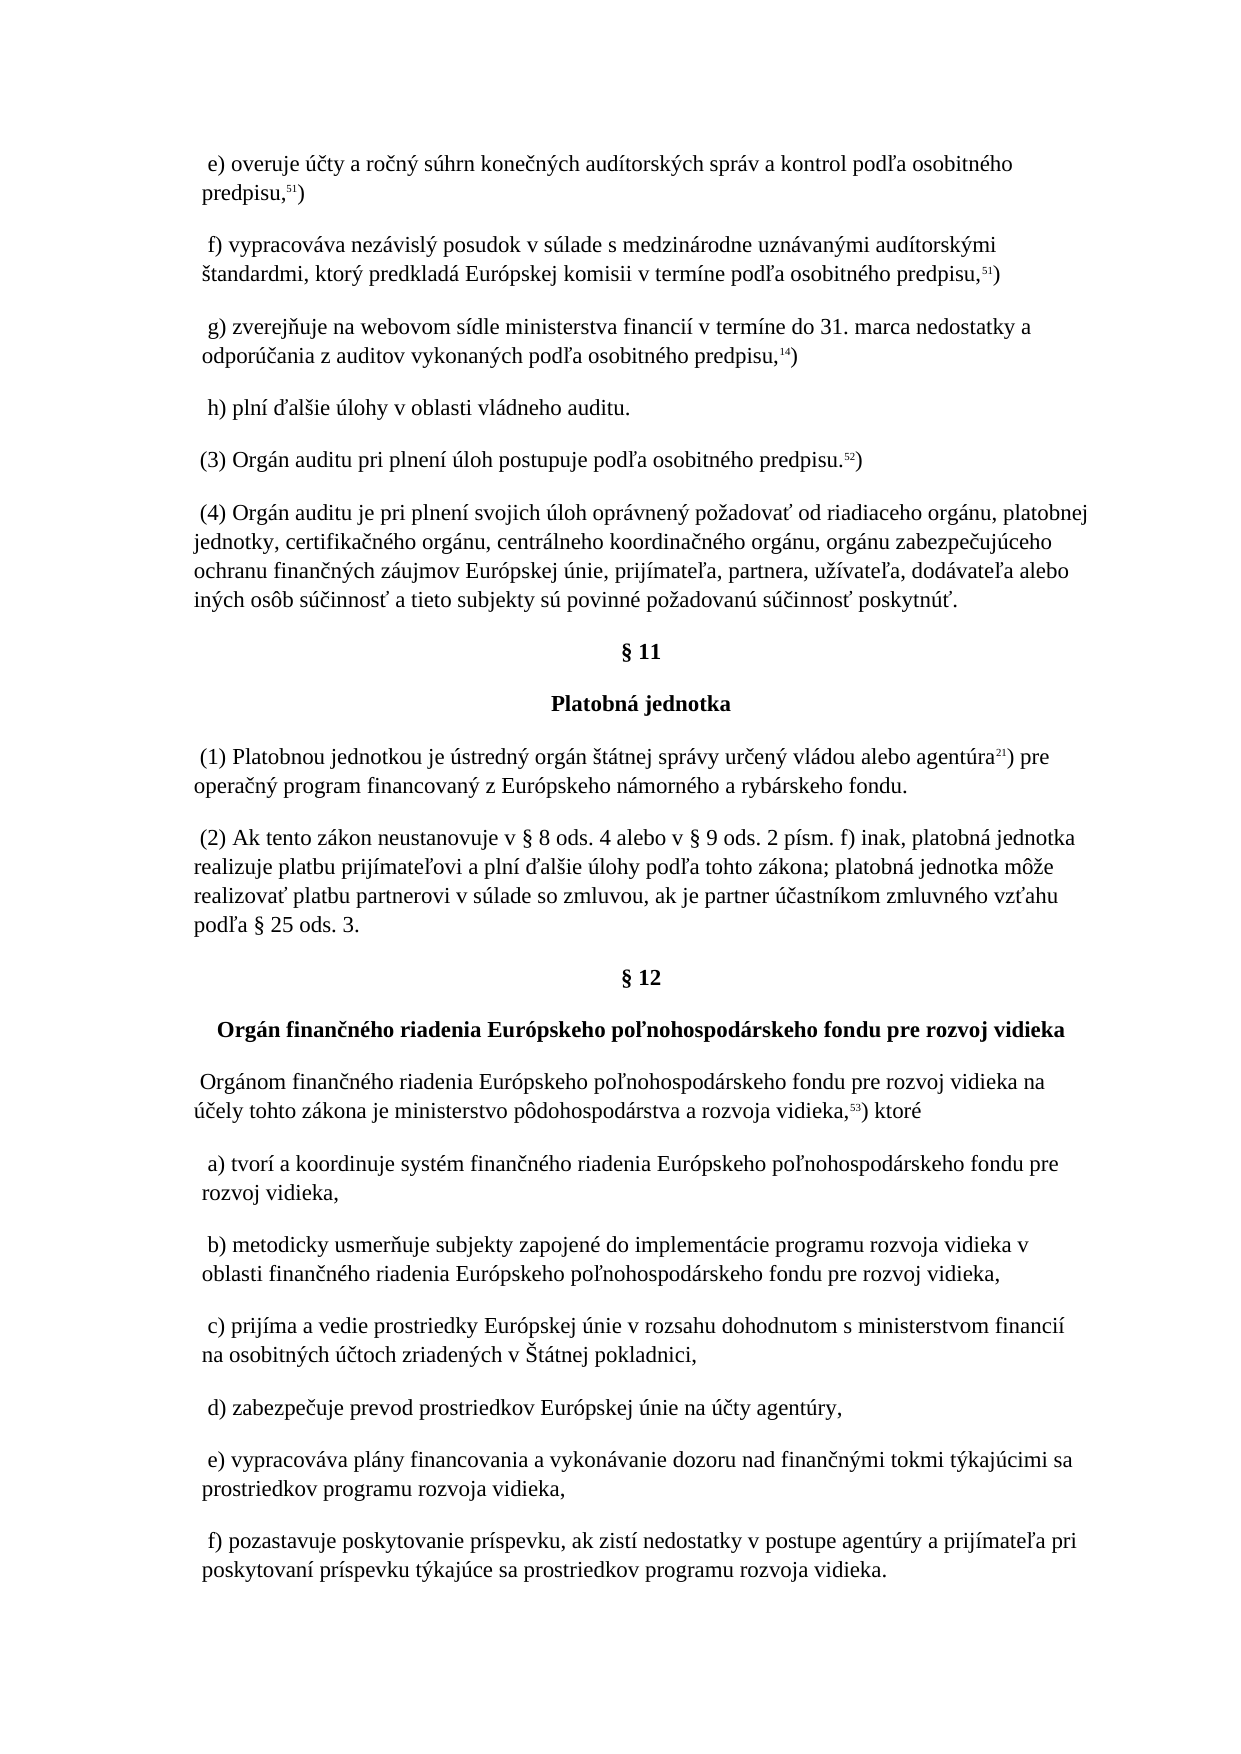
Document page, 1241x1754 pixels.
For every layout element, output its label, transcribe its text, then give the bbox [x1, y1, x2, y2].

text e) overuje účty a ročný súhrn konečných audítorských správ a kontrol podľa osobitného predpisu,51) [202, 150, 1090, 205]
text § 12 [186, 963, 1090, 990]
text Platobná jednotka [186, 691, 1090, 717]
text d) zabezpečuje prevod prostriedkov Európskej únie na účty agentúry, [202, 1394, 1090, 1420]
text e) vypracováva plány financovania a vykonávanie dozoru nad finančnými tokmi týkajúcimi sa prostriedkov programu rozvoja vidieka, [202, 1446, 1090, 1501]
text Orgán finančného riadenia Európskeho poľnohospodárskeho fondu pre rozvoj vidieka [186, 1016, 1090, 1042]
text (3) Orgán auditu pri plnení úloh postupuje podľa osobitného predpisu.52) [194, 446, 1090, 473]
text a) tvorí a koordinuje systém finančného riadenia Európskeho poľnohospodárskeho fondu pre rozvoj vidieka, [202, 1150, 1090, 1205]
text f) pozastavuje poskytovanie príspevku, ak zistí nedostatky v postupe agentúry a prijímateľa pri poskytovaní príspevku týkajúce sa prostriedkov programu rozvoja vidieka. [202, 1527, 1090, 1583]
text (1) Platobnou jednotkou je ústredný orgán štátnej správy určený vládou alebo agentúra21) pre operačný program financovaný z Európskeho námorného a rybárskeho fondu. [194, 743, 1090, 798]
text (4) Orgán auditu je pri plnení svojich úloh oprávnený požadovať od riadiaceho orgánu, platobnej jednotky, certifikačného orgánu, centrálneho koordinačného orgánu, orgánu zabezpečujúceho ochranu finančných záujmov Európskej únie, prijímateľa, partnera, užívateľa, dodávateľa alebo iných osôb súčinnosť a tieto subjekty sú povinné požadovanú súčinnosť poskytnúť. [194, 499, 1090, 612]
text § 11 [186, 638, 1090, 664]
text g) zverejňuje na webovom sídle ministerstva financií v termíne do 31. marca nedostatky a odporúčania z auditov vykonaných podľa osobitného predpisu,14) [202, 313, 1090, 368]
text Orgánom finančného riadenia Európskeho poľnohospodárskeho fondu pre rozvoj vidieka na účely tohto zákona je ministerstvo pôdohospodárstva a rozvoja vidieka,53) ktoré [194, 1068, 1090, 1124]
text h) plní ďalšie úlohy v oblasti vládneho auditu. [202, 394, 1090, 420]
text f) vypracováva nezávislý posudok v súlade s medzinárodne uznávanými audítorskými štandardmi, ktorý predkladá Európskej komisii v termíne podľa osobitného predpisu,51) [202, 231, 1090, 287]
text (2) Ak tento zákon neustanovuje v § 8 ods. 4 alebo v § 9 ods. 2 písm. f) inak, platobná jednotka realizuje platbu prijímateľovi a plní ďalšie úlohy podľa tohto zákona; platobná jednotka môže realizovať platbu partnerovi v súlade so zmluvou, ak je partner účastníkom zmluvného vzťahu podľa § 25 ods. 3. [194, 824, 1090, 937]
text c) prijíma a vedie prostriedky Európskej únie v rozsahu dohodnutom s ministerstvom financií na osobitných účtoch zriadených v Štátnej pokladnici, [202, 1312, 1090, 1368]
text b) metodicky usmerňuje subjekty zapojené do implementácie programu rozvoja vidieka v oblasti finančného riadenia Európskeho poľnohospodárskeho fondu pre rozvoj vidieka, [202, 1231, 1090, 1286]
